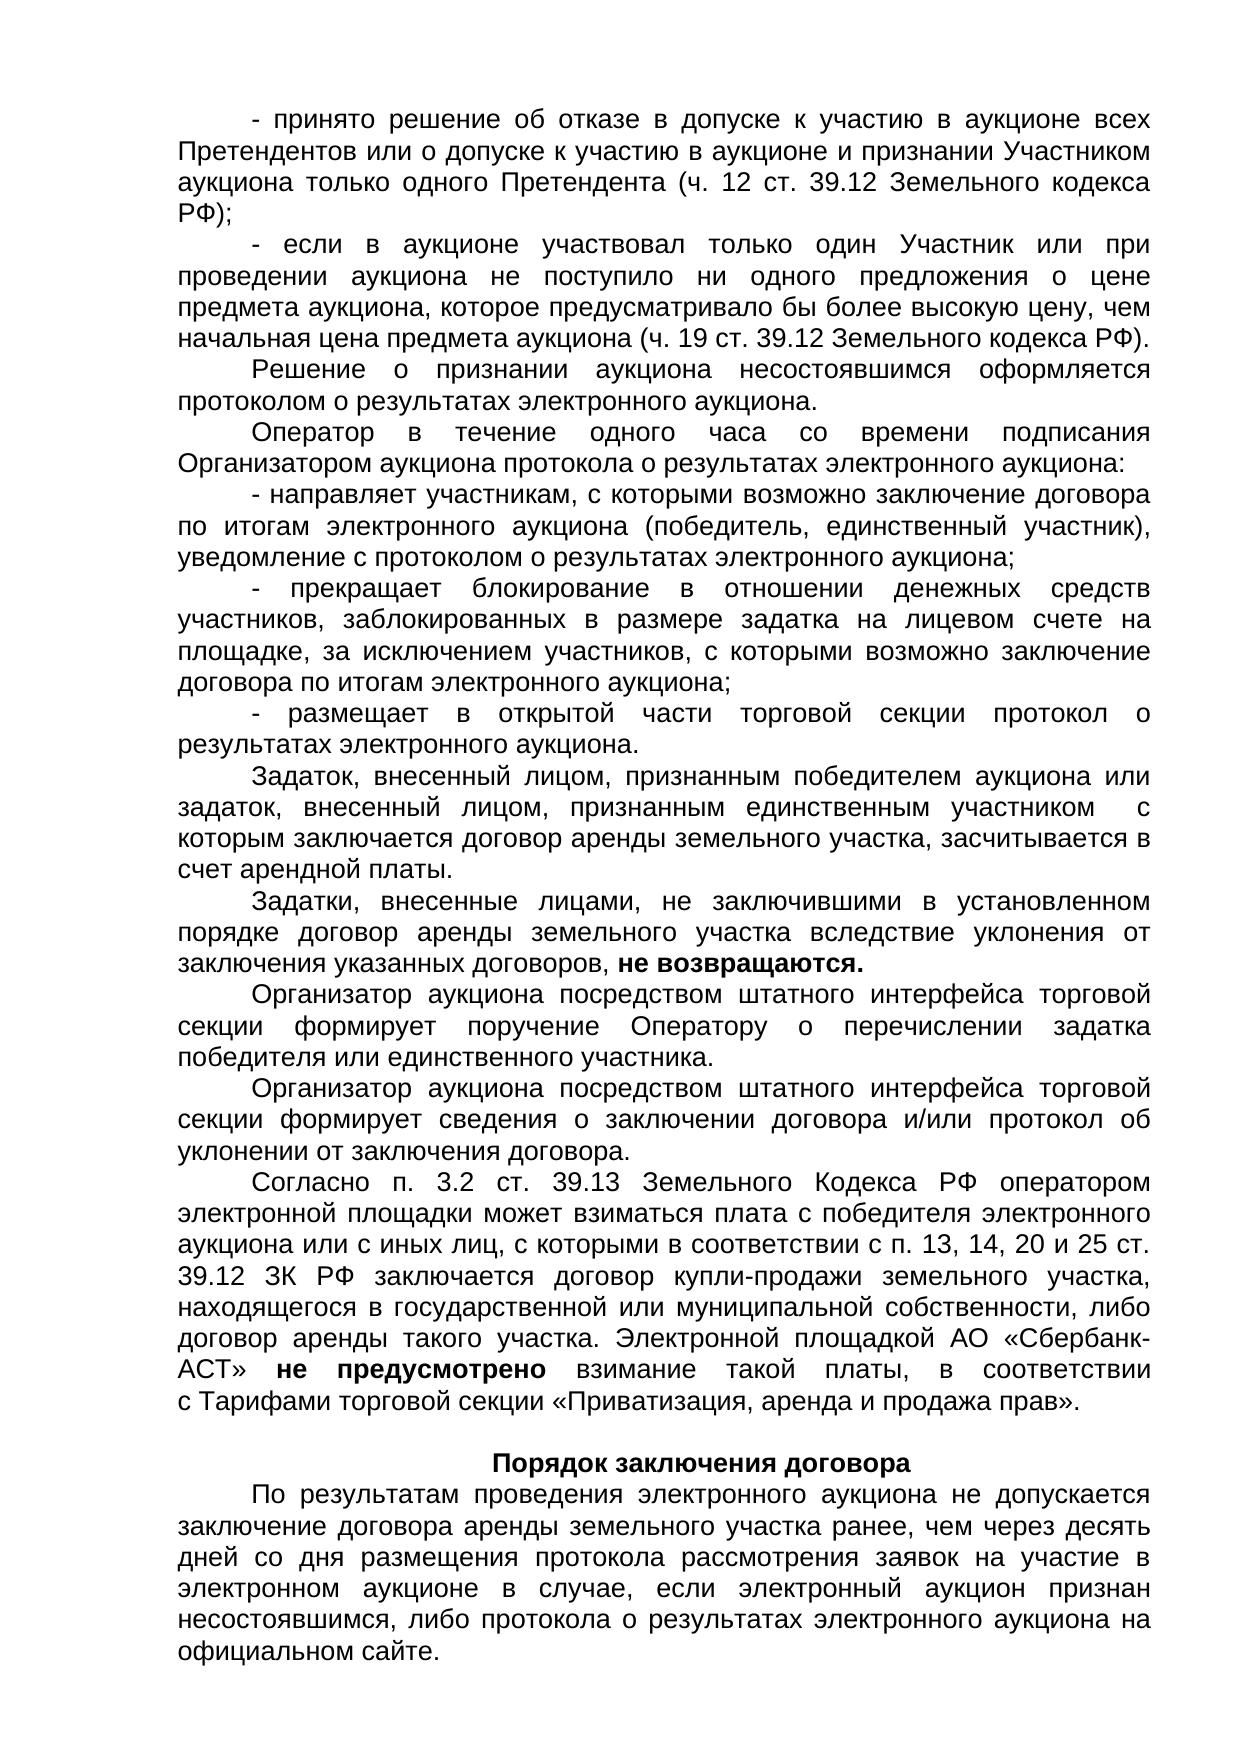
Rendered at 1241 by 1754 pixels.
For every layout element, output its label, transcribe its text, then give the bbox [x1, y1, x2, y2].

text - принято решение об отказе в допуске к участию в аукционе всех Претендентов или о допуске к участию в аукционе и признании Участником аукциона только одного Претендента (ч. 12 ст. 39.12 Земельного кодекса РФ); [177, 103, 1152, 228]
text Организатор аукциона посредством штатного интерфейса торговой секции формирует поручение Оператору о перечислении задатка победителя или единственного участника. [177, 978, 1152, 1072]
text - направляет участникам, с которыми возможно заключение договора по итогам электронного аукциона (победитель, единственный участник), уведомление с протоколом о результатах электронного аукциона; [177, 478, 1152, 572]
text Оператор в течение одного часа со времени подписания Организатором аукциона протокола о результатах электронного аукциона: [177, 416, 1152, 478]
text - размещает в открытой части торговой секции протокол о результатах электронного аукциона. [177, 697, 1152, 760]
text Организатор аукциона посредством штатного интерфейса торговой секции формирует сведения о заключении договора и/или протокол об уклонении от заключения договора. [177, 1072, 1152, 1166]
text Решение о признании аукциона несостоявшимся оформляется протоколом о результатах электронного аукциона. [177, 353, 1152, 416]
text По результатам проведения электронного аукциона не допускается заключение договора аренды земельного участка ранее, чем через десять дней со дня размещения протокола рассмотрения заявок на участие в электронном аукционе в случае, если электронный аукцион признан несостоявшимся, либо протокола о результатах электронного аукциона на официальном сайте. [177, 1478, 1152, 1666]
text - если в аукционе участвовал только один Участник или при проведении аукциона не поступило ни одного предложения о цене предмета аукциона, которое предусматривало бы более высокую цену, чем начальная цена предмета аукциона (ч. 19 ст. 39.12 Земельного кодекса РФ). [177, 228, 1152, 353]
text Задаток, внесенный лицом, признанным победителем аукциона или задаток, внесенный лицом, признанным единственным участником с которым заключается договор аренды земельного участка, засчитывается в счет арендной платы. [177, 760, 1152, 885]
text Согласно п. 3.2 ст. 39.13 Земельного Кодекса РФ оператором электронной площадки может взиматься плата с победителя электронного аукциона или с иных лиц, с которыми в соответствии с п. 13, 14, 20 и 25 ст. 39.12 ЗК РФ заключается договор купли-продажи земельного участка, находящегося в государственной или муниципальной собственности, либо договор аренды такого участка. Электронной площадкой АО «Сбербанк-АСТ» не предусмотрено взимание такой платы, в соответствии с Тарифами торговой секции «Приватизация, аренда и продажа прав». [177, 1166, 1152, 1416]
text - прекращает блокирование в отношении денежных средств участников, заблокированных в размере задатка на лицевом счете на площадке, за исключением участников, с которыми возможно заключение договора по итогам электронного аукциона; [177, 572, 1152, 697]
text Порядок заключения договора [177, 1447, 1152, 1478]
text Задатки, внесенные лицами, не заключившими в установленном порядке договор аренды земельного участка вследствие уклонения от заключения указанных договоров, не возвращаются. [177, 885, 1152, 978]
